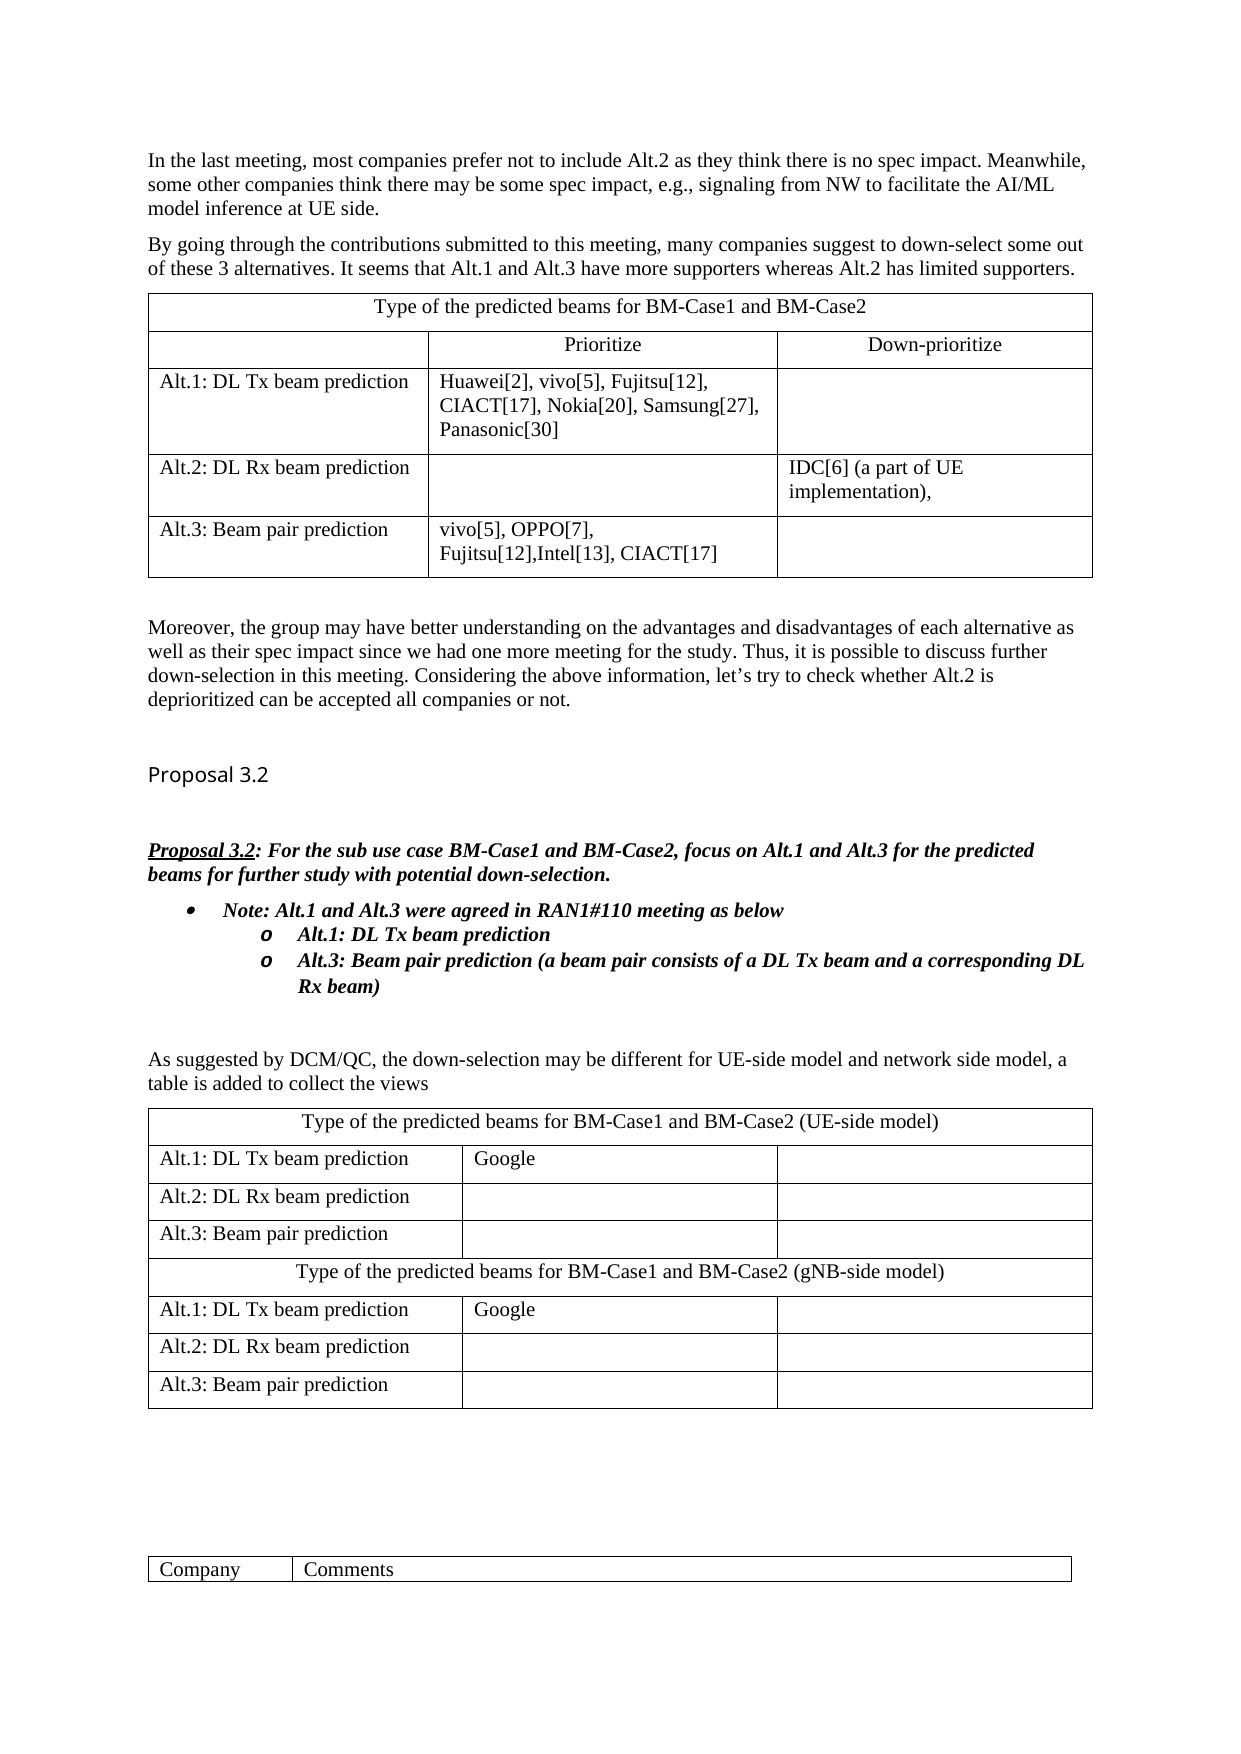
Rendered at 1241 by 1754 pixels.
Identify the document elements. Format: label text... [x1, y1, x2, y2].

table_cell Alt.1: DL Tx beam prediction [149, 1297, 462, 1333]
table_cell Alt.2: DL Rx beam prediction [149, 455, 428, 516]
table_cell [149, 332, 428, 368]
table_cell [463, 1221, 777, 1258]
table_cell Alt.2: DL Rx beam prediction [149, 1334, 462, 1371]
list Alt.1: DL Tx beam prediction [260, 922, 1093, 948]
table_cell [778, 517, 1092, 577]
table_cell [463, 1334, 777, 1371]
table_cell Huawei[2], vivo[5], Fujitsu[12], CIACT[17], Nokia[20], Samsung[27], Panasonic[30] [429, 369, 777, 454]
table_header Company [149, 1557, 292, 1581]
table_cell Alt.1: DL Tx beam prediction [149, 369, 428, 454]
table_header Type of the predicted beams for BM-Case1 and BM-Case2 [149, 294, 1092, 331]
text Moreover, the group may have better understanding on the advantages and disadvantages of each alternative as well as their spec impact since we had one more meeting for the study. Thus, it is possible to discuss further down-selection in this meeting. Considering the above information, let’s try to check whether Alt.2 is deprioritized can be accepted all companies or not. [148, 615, 1093, 711]
table_cell Alt.3: Beam pair prediction [149, 1372, 462, 1408]
table_cell [778, 1221, 1092, 1258]
table_cell Alt.3: Beam pair prediction [149, 1221, 462, 1258]
table_cell IDC[6] (a part of UE implementation), [778, 455, 1092, 516]
table_header Comments [293, 1557, 1071, 1581]
text In the last meeting, most companies prefer not to include Alt.2 as they think there is no spec impact. Meanwhile, some other companies think there may be some spec impact, e.g., signaling from NW to facilitate the AI/ML model inference at UE side. [148, 148, 1093, 220]
table_cell Google [463, 1146, 777, 1183]
table_cell [778, 1184, 1092, 1220]
table_cell [778, 369, 1092, 454]
table_cell Prioritize [429, 332, 777, 368]
table_cell [463, 1184, 777, 1220]
table_header Type of the predicted beams for BM-Case1 and BM-Case2 (UE-side model) [149, 1109, 1092, 1145]
list Note: Alt.1 and Alt.3 were agreed in RAN1#110 meeting as below [185, 898, 1093, 922]
text Proposal 3.2: For the sub use case BM-Case1 and BM-Case2, focus on Alt.1 and Alt.3 for the predicted beams for further study with potential down-selection. [148, 838, 1093, 886]
table_cell Down-prioritize [778, 332, 1092, 368]
table_cell Type of the predicted beams for BM-Case1 and BM-Case2 (gNB-side model) [149, 1259, 1092, 1296]
table_cell [429, 455, 777, 516]
list Alt.3: Beam pair prediction (a beam pair consists of a DL Tx beam and a corresponding DL Rx beam) [260, 948, 1093, 998]
table_cell [778, 1334, 1092, 1371]
table_cell [778, 1297, 1092, 1333]
text As suggested by DCM/QC, the down-selection may be different for UE-side model and network side model, a table is added to collect the views [148, 1047, 1093, 1095]
table_cell [778, 1372, 1092, 1408]
table_cell [463, 1372, 777, 1408]
subtitle Proposal 3.2 [148, 760, 1093, 788]
table_cell [778, 1146, 1092, 1183]
text By going through the contributions submitted to this meeting, many companies suggest to down-select some out of these 3 alternatives. It seems that Alt.1 and Alt.3 have more supporters whereas Alt.2 has limited supporters. [148, 232, 1093, 280]
table_cell Google [463, 1297, 777, 1333]
table_cell Alt.3: Beam pair prediction [149, 517, 428, 577]
table_cell Alt.2: DL Rx beam prediction [149, 1184, 462, 1220]
table_cell vivo[5], OPPO[7], Fujitsu[12],Intel[13], CIACT[17] [429, 517, 777, 577]
table_cell Alt.1: DL Tx beam prediction [149, 1146, 462, 1183]
